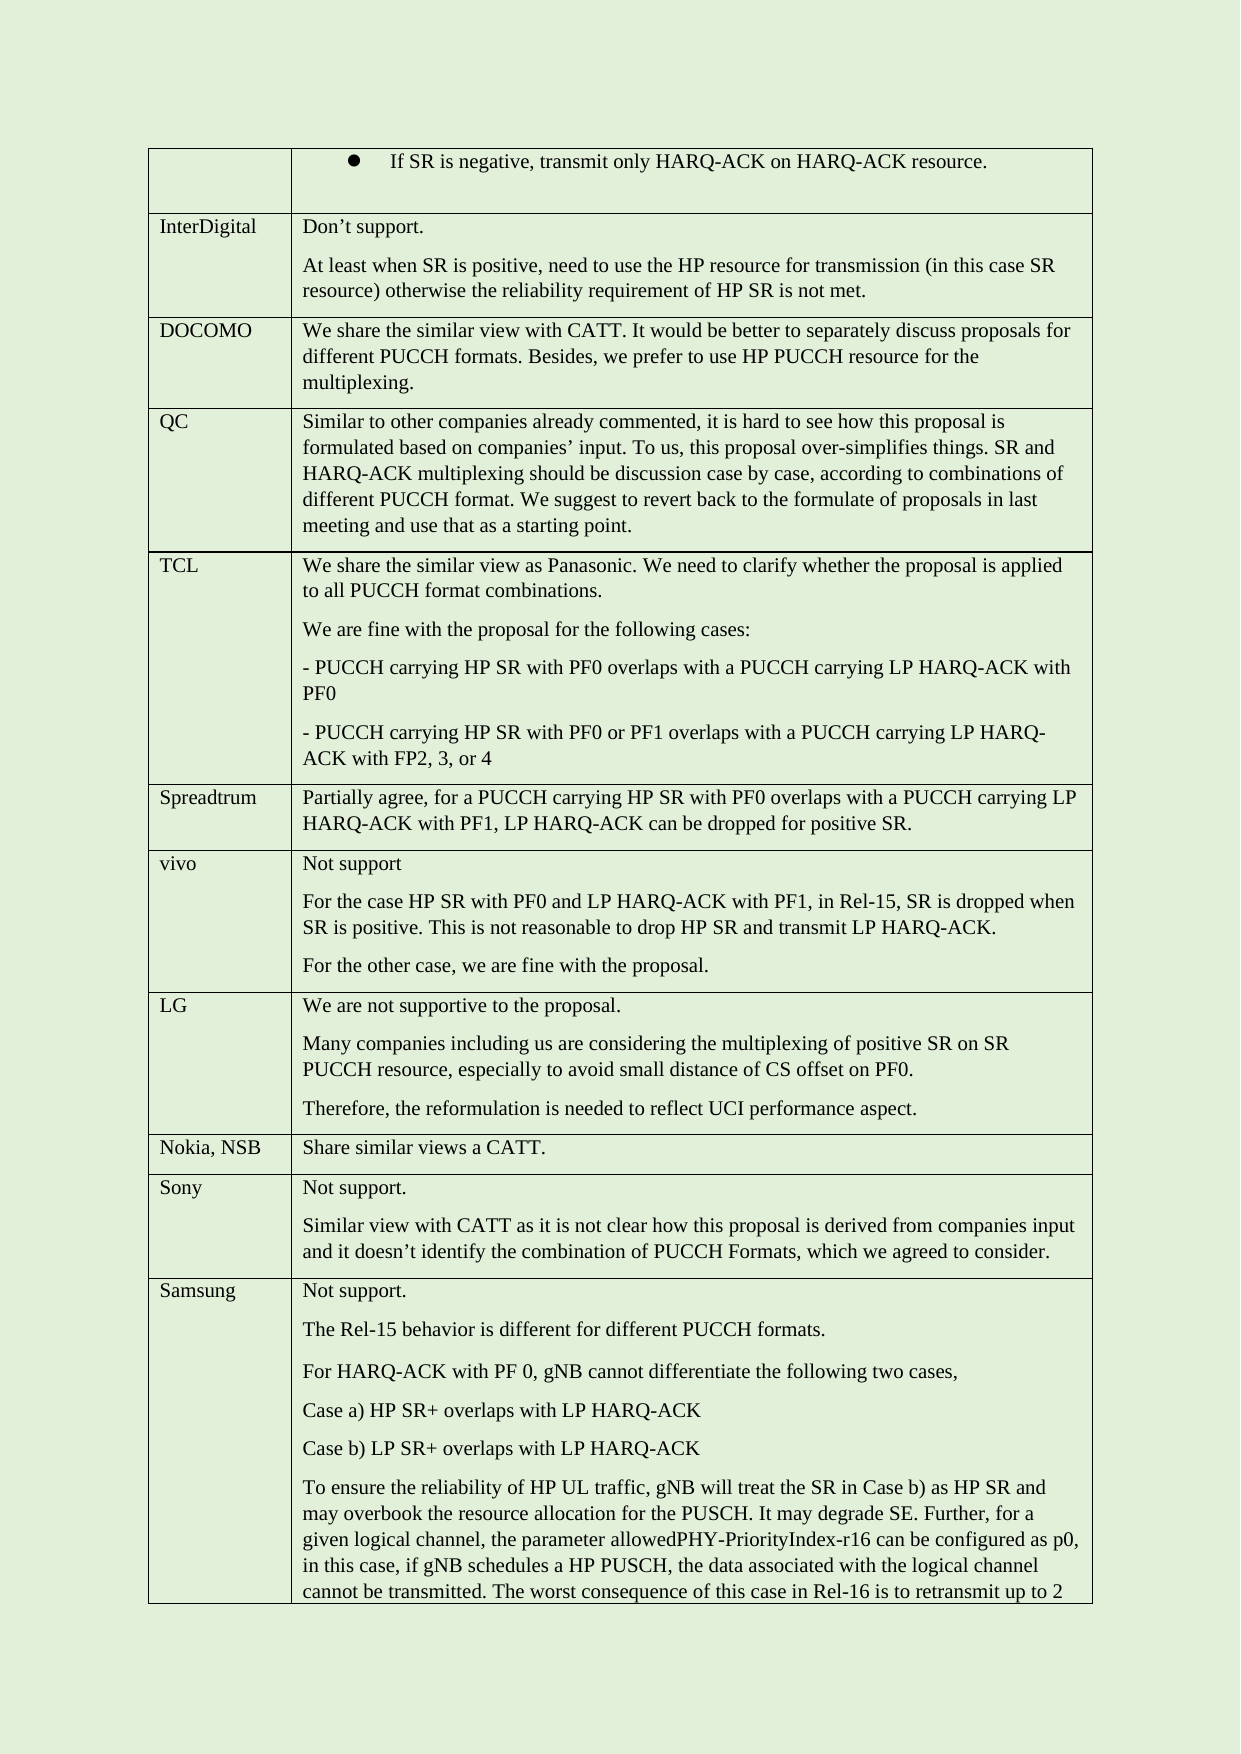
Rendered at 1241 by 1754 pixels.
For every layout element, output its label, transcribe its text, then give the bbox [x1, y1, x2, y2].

table_cell Don’t support. At least when SR is positive, need to use the HP resource for transmission (in this case SR resource) otherwise the reliability requirement of HP SR is not met. [292, 214, 1092, 317]
table_cell Spreadtrum [149, 785, 291, 849]
table_cell InterDigital [149, 214, 291, 317]
table_cell We are not supportive to the proposal. Many companies including us are considering the multiplexing of positive SR on SR PUCCH resource, especially to avoid small distance of CS offset on PF0. Therefore, the reformulation is needed to reflect UCI performance aspect. [292, 993, 1092, 1134]
table_cell Not support For the case HP SR with PF0 and LP HARQ-ACK with PF1, in Rel-15, SR is dropped when SR is positive. This is not reasonable to drop HP SR and transmit LP HARQ-ACK. For the other case, we are fine with the proposal. [292, 851, 1092, 992]
table_cell LG [149, 993, 291, 1134]
table_cell Samsung [149, 1279, 291, 1603]
table_cell Share similar views a CATT. [292, 1135, 1092, 1173]
table_cell TCL [149, 553, 291, 784]
table_cell We share the similar view with CATT. It would be better to separately discuss proposals for different PUCCH formats. Besides, we prefer to use HP PUCCH resource for the multiplexing. [292, 318, 1092, 408]
table_cell Partially agree, for a PUCCH carrying HP SR with PF0 overlaps with a PUCCH carrying LP HARQ-ACK with PF1, LP HARQ-ACK can be dropped for positive SR. [292, 785, 1092, 849]
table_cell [292, 1279, 1092, 1603]
table_cell Sony [149, 1175, 291, 1277]
table_cell Similar to other companies already commented, it is hard to see how this proposal is formulated based on companies’ input. To us, this proposal over-simplifies things. SR and HARQ-ACK multiplexing should be discussion case by case, according to combinations of different PUCCH format. We suggest to revert back to the formulate of proposals in last meeting and use that as a starting point. [292, 409, 1092, 551]
table_cell DOCOMO [149, 318, 291, 408]
table_cell Nokia, NSB [149, 1135, 291, 1173]
table_cell Not support. Similar view with CATT as it is not clear how this proposal is derived from companies input and it doesn’t identify the combination of PUCCH Formats, which we agreed to consider. [292, 1175, 1092, 1277]
table_cell QC [149, 409, 291, 551]
table_cell We share the similar view as Panasonic. We need to clarify whether the proposal is applied to all PUCCH format combinations. We are fine with the proposal for the following cases: - PUCCH carrying HP SR with PF0 overlaps with a PUCCH carrying LP HARQ-ACK with PF0 - PUCCH carrying HP SR with PF0 or PF1 overlaps with a PUCCH carrying LP HARQ-ACK with FP2, 3, or 4 [292, 553, 1092, 784]
table_cell OPPO [149, 149, 291, 213]
table_cell vivo [149, 851, 291, 992]
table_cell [292, 149, 1092, 213]
